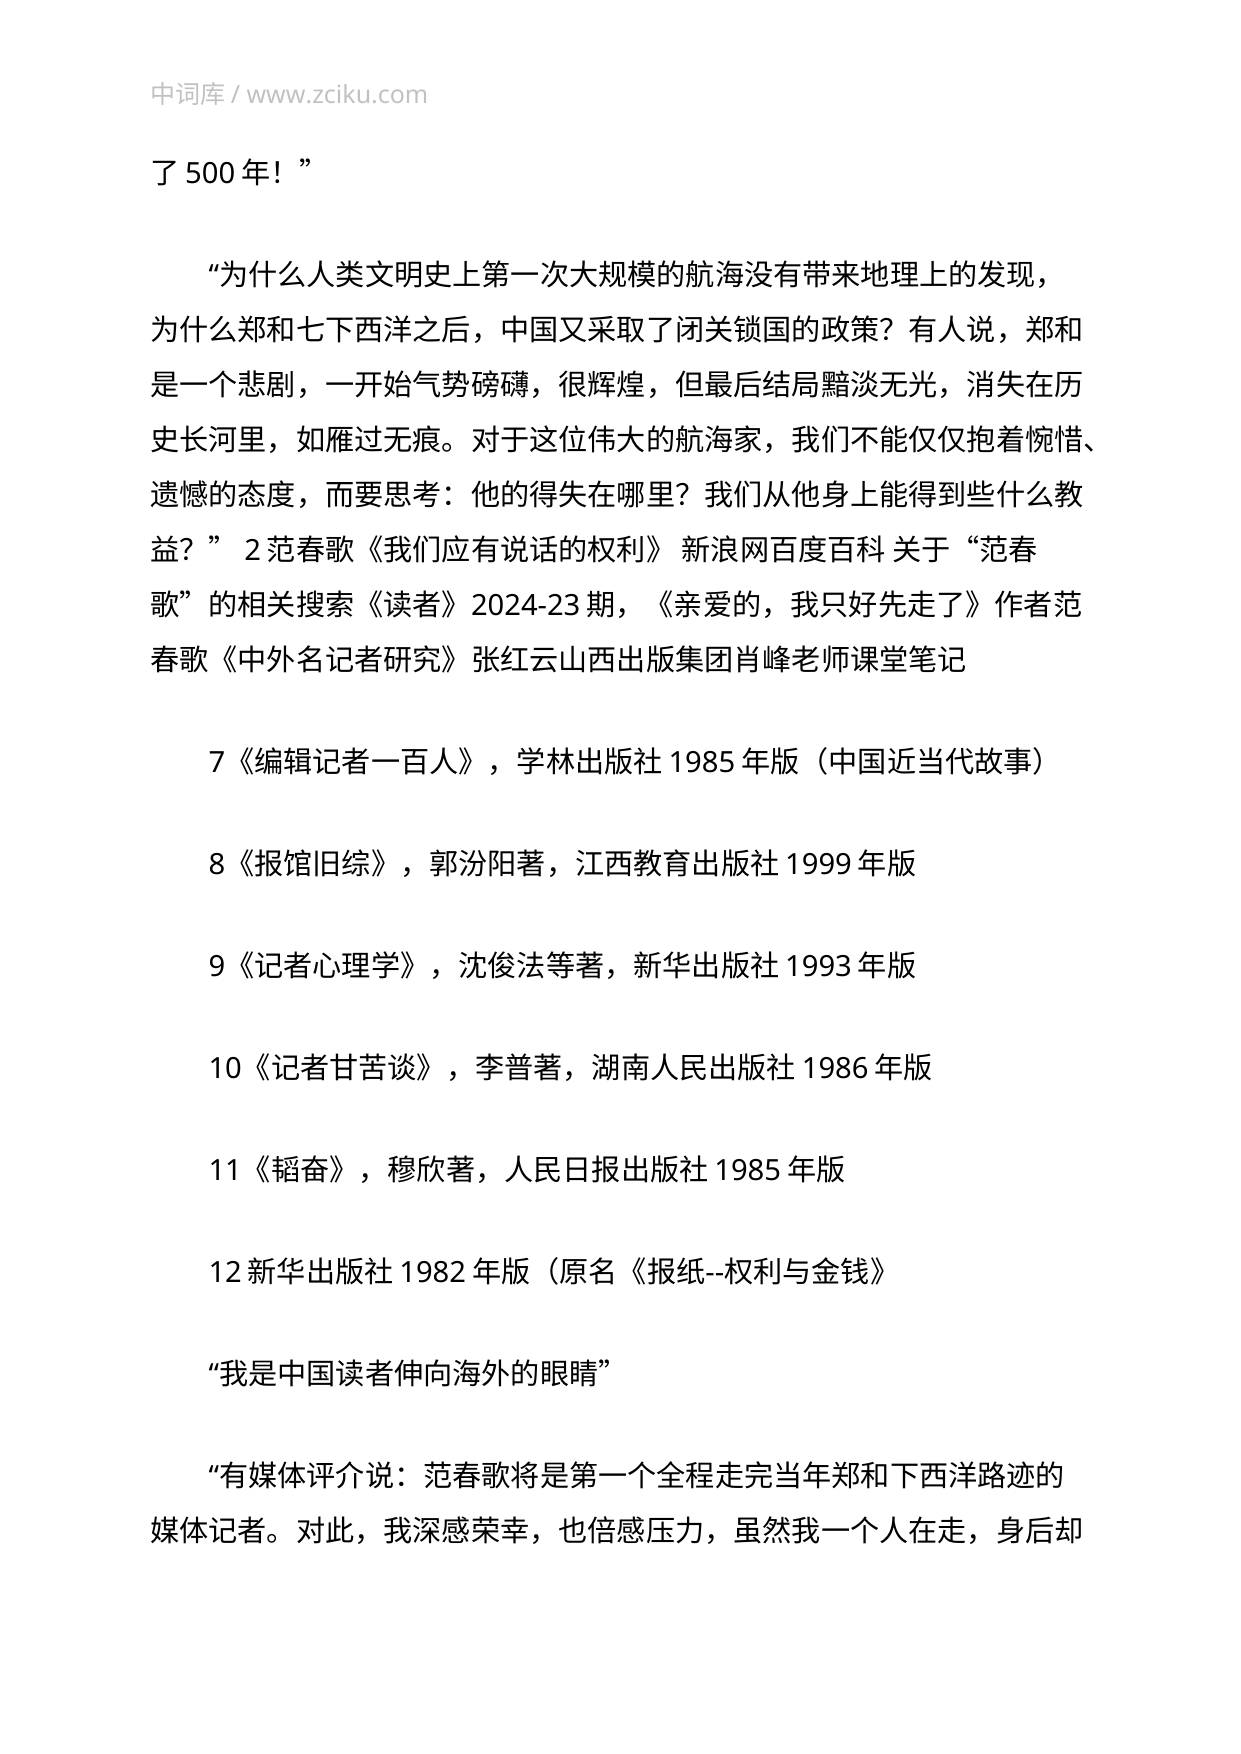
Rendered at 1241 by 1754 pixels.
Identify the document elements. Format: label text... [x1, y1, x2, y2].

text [150, 150, 1090, 192]
text 8《报馆旧综》，郭汾阳著，江西教育出版社1999年版 [150, 840, 1090, 883]
text “为什么人类文明史上第一次大规模的航海没有带来地理上的发现，为什么郑和七下西洋之后，中国又采取了闭关锁国的政策？有人说，郑和是一个悲剧，一开始气势磅礴，很辉煌，但最后结局黯淡无光，消失在历史长河里，如雁过无痕。对于这位伟大的航海家，我们不能仅仅抱着惋惜、遗憾的态度，而要思考：他的得失在哪里？我们从他身上能得到些什么教益？” 2范春歌《我们应有说话的权利》 新浪网百度百科 关于“范春歌”的相关搜索《读者》2024-23期，《亲爱的，我只好先走了》作者范春歌《中外名记者研究》张红云山西出版集团肖峰老师课堂笔记 [150, 252, 1090, 679]
text 7《编辑记者一百人》，学林出版社1985年版（中国近当代故事） [150, 738, 1090, 781]
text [150, 1452, 1090, 1549]
text 10《记者甘苦谈》，李普著，湖南人民出版社1986年版 [150, 1044, 1090, 1087]
text “我是中国读者伸向海外的眼睛” [150, 1350, 1090, 1393]
text 11《韬奋》，穆欣著，人民日报出版社1985年版 [150, 1146, 1090, 1189]
text 9《记者心理学》，沈俊法等著，新华出版社1993年版 [150, 942, 1090, 985]
text 12新华出版社1982年版（原名《报纸--权利与金钱》 [150, 1248, 1090, 1291]
